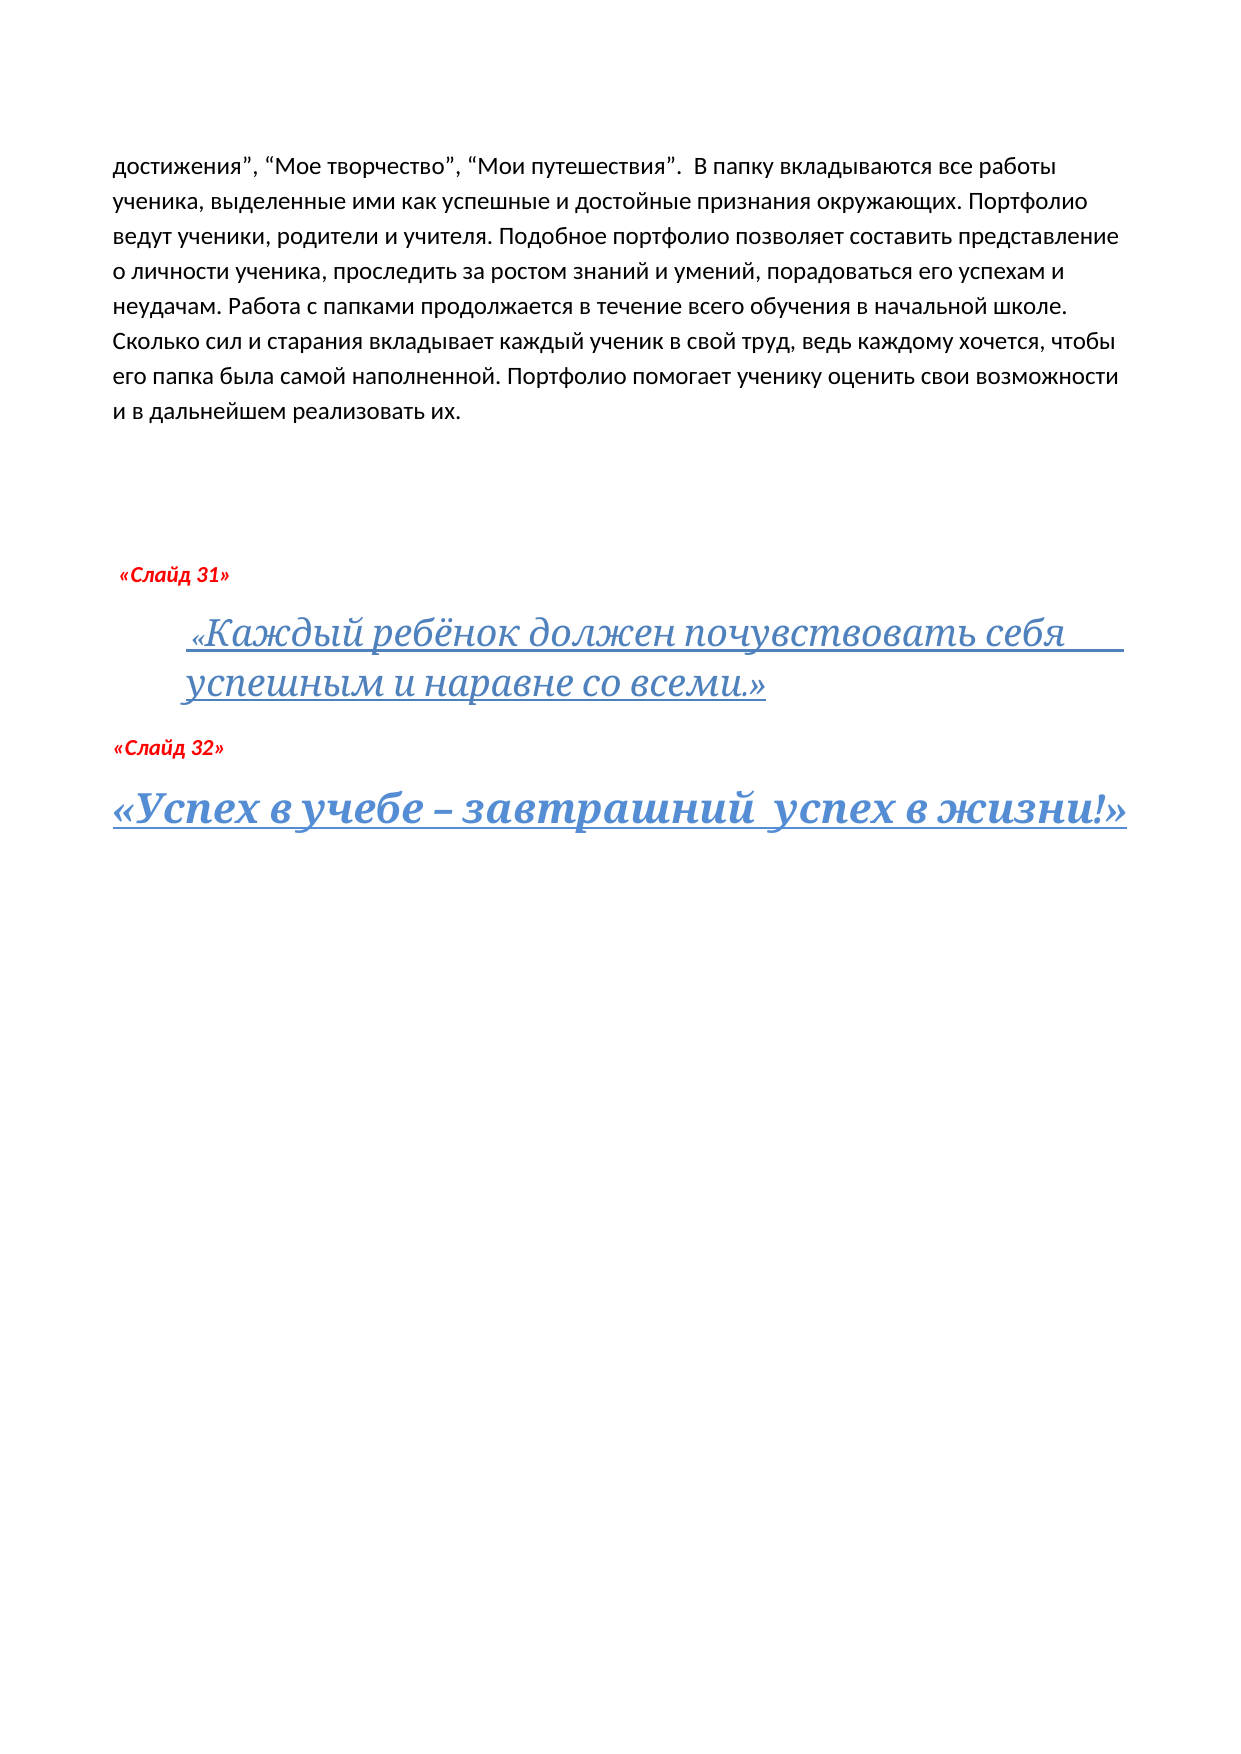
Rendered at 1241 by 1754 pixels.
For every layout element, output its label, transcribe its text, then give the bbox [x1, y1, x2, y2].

text «Слайд 32» [112, 733, 1128, 761]
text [112, 150, 1128, 426]
text «Каждый ребёнок должен почувствовать себя успешным и наравне со всеми.» [186, 613, 1128, 706]
text «Успех в учебе – завтрашний успех в жизни!» [112, 786, 1128, 834]
text «Слайд 31» [112, 560, 1128, 588]
